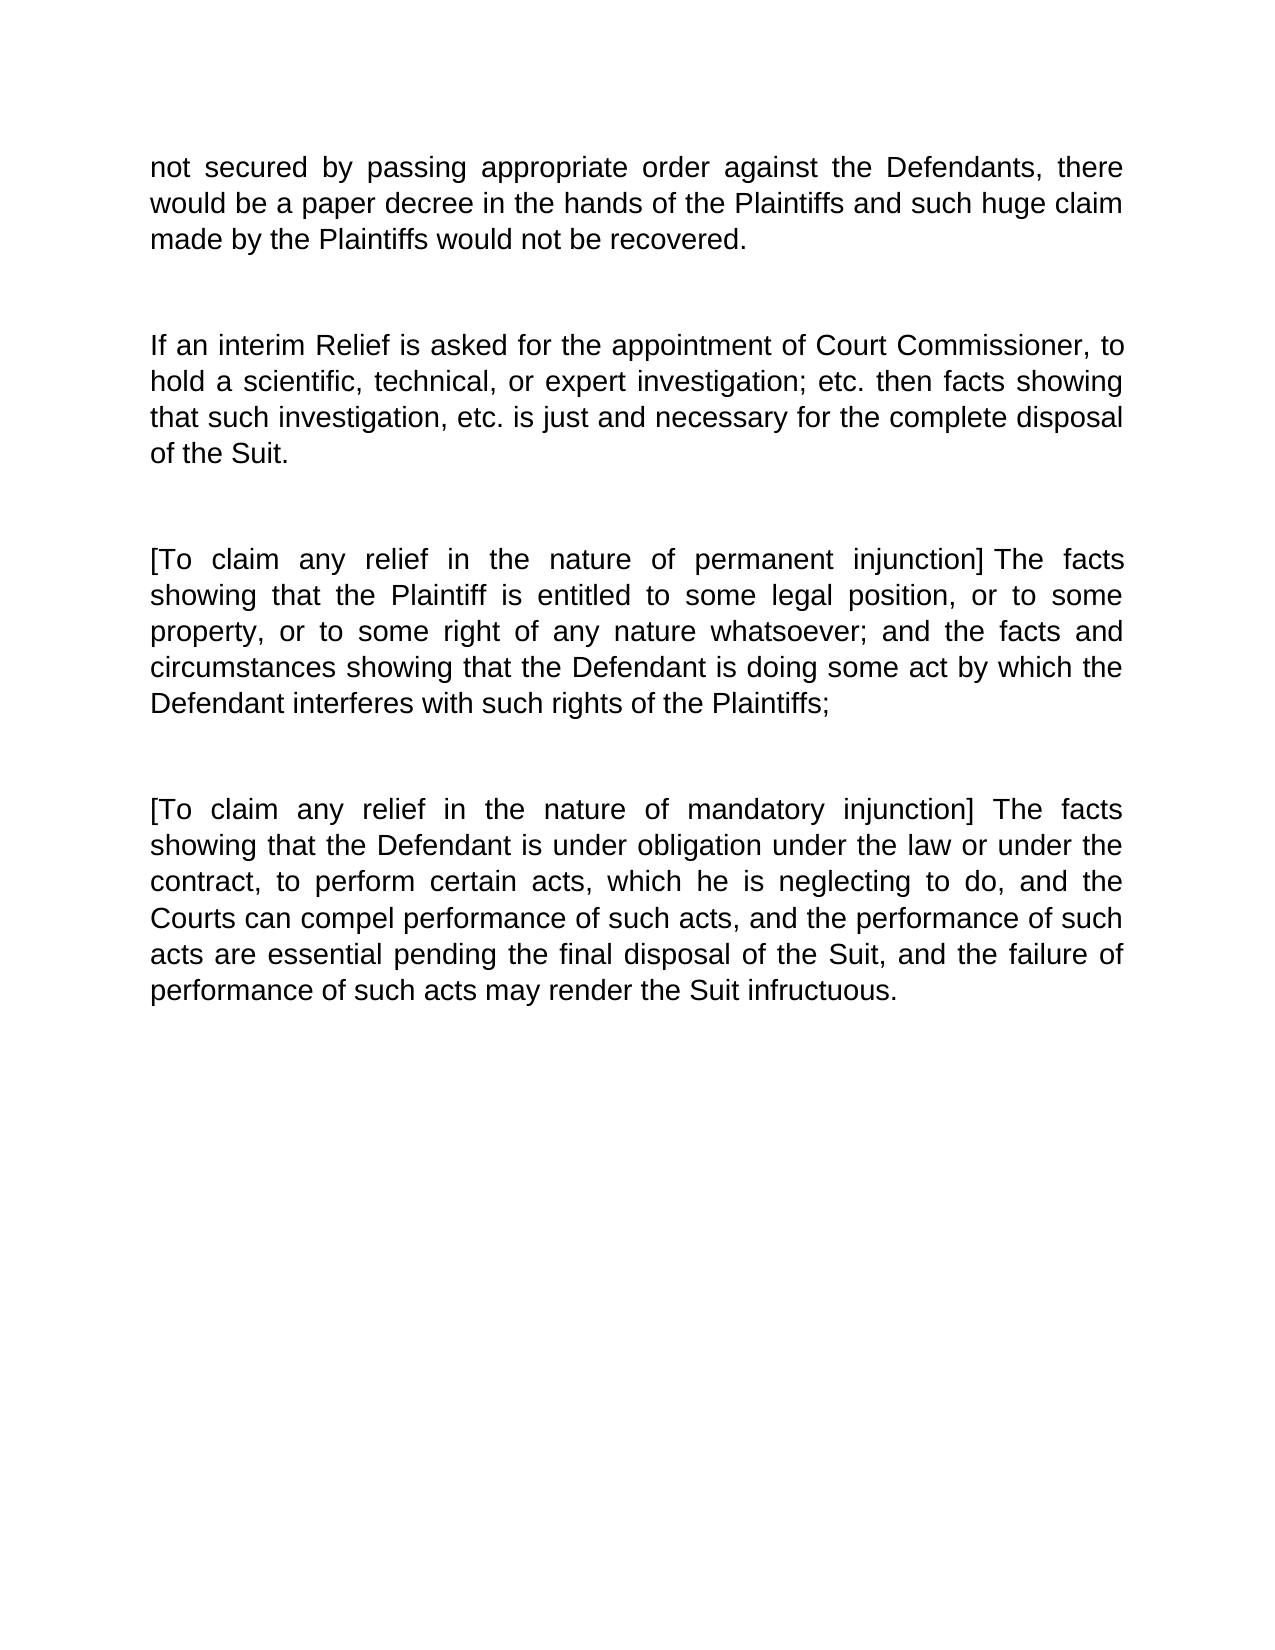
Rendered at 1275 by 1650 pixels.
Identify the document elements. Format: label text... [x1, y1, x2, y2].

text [150, 150, 1125, 256]
text If an interim Relief is asked for the appointment of Court Commissioner, to hold a scientific, technical, or expert investigation; etc. then facts showing that such investigation, etc. is just and necessary for the complete disposal of the Suit. [150, 328, 1125, 470]
text [To claim any relief in the nature of permanent injunction] The facts showing that the Plaintiff is entitled to some legal position, or to some property, or to some right of any nature whatsoever; and the facts and circumstances showing that the Defendant is doing some act by which the Defendant interferes with such rights of the Plaintiffs; [150, 542, 1125, 720]
text [To claim any relief in the nature of mandatory injunction] The facts showing that the Defendant is under obligation under the law or under the contract, to perform certain acts, which he is neglecting to do, and the Courts can compel performance of such acts, and the performance of such acts are essential pending the final disposal of the Suit, and the failure of performance of such acts may render the Suit infructuous. [150, 792, 1125, 1006]
